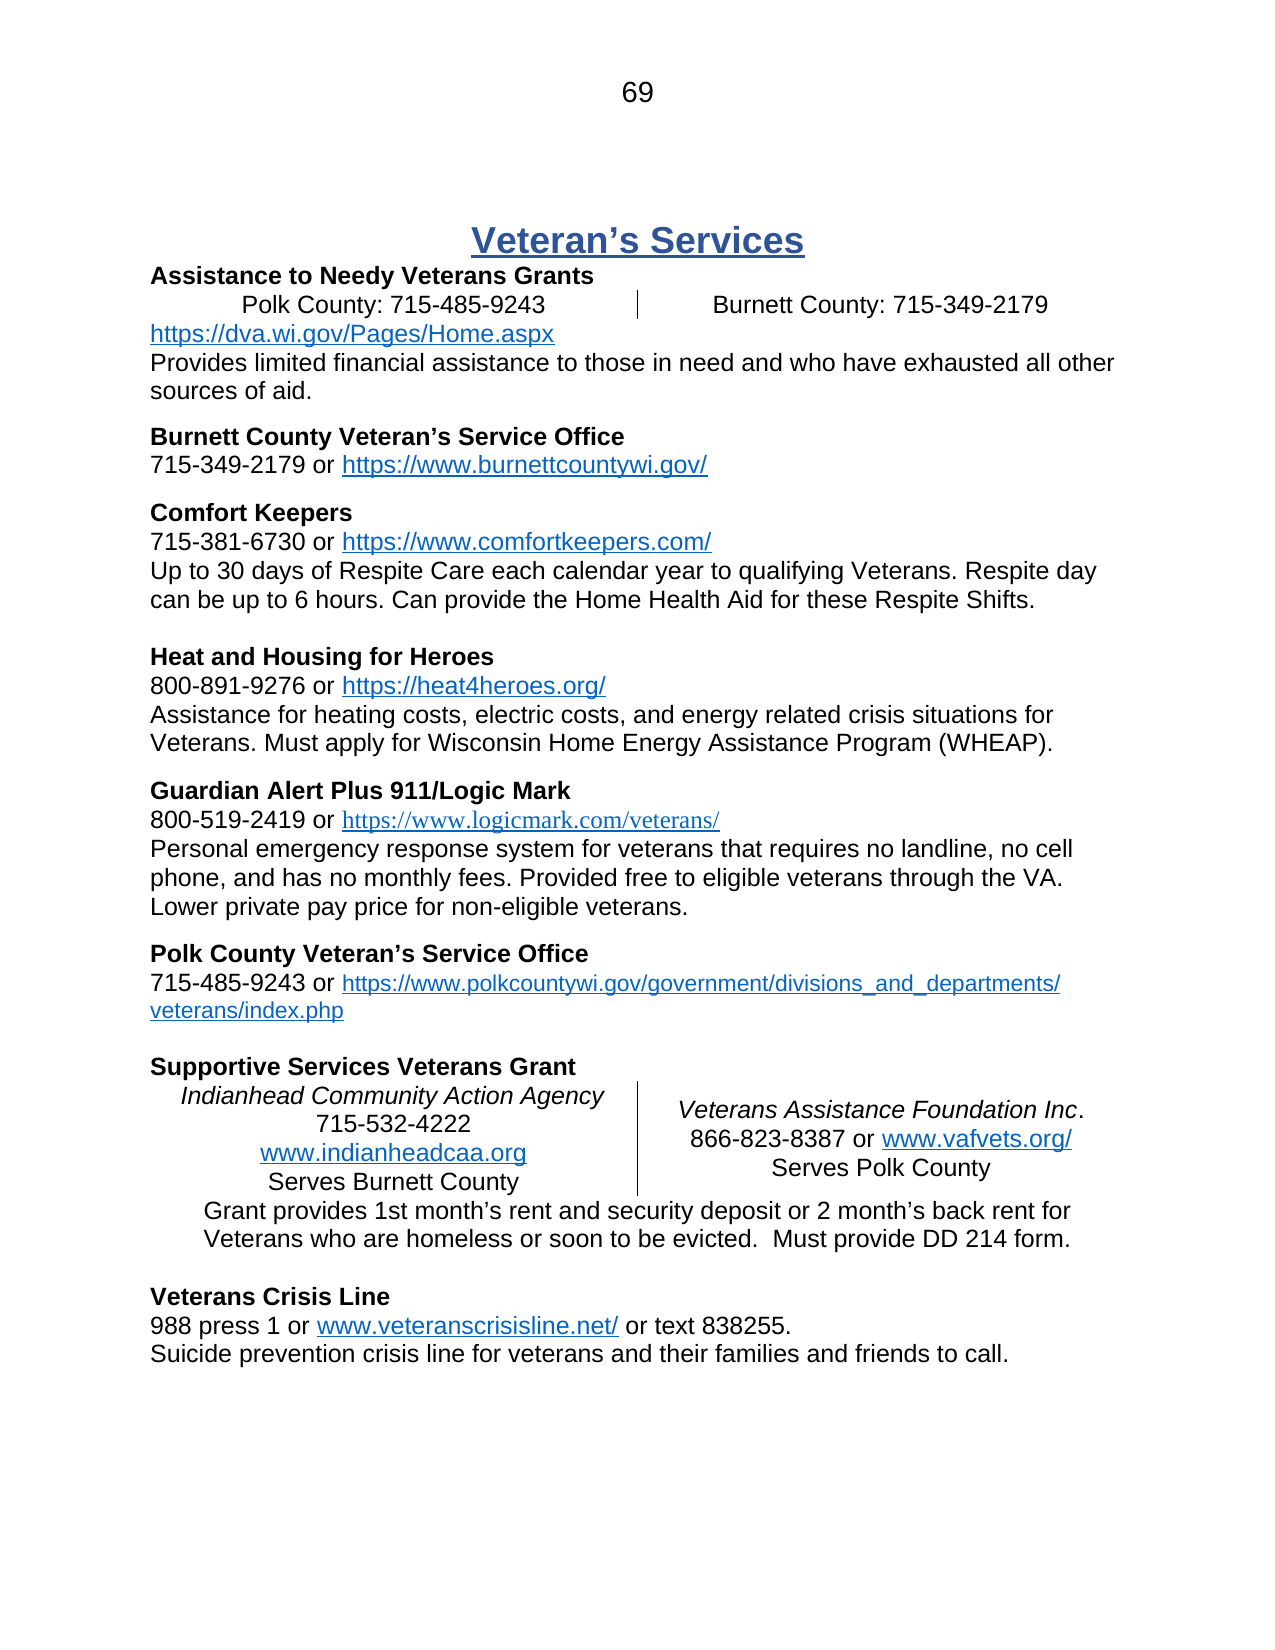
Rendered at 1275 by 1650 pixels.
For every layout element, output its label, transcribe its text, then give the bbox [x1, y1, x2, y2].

text 988 press 1 or www.veteranscrisisline.net/ or text 838255. [150, 1311, 1125, 1339]
text Comfort Keepers [150, 498, 1125, 527]
text 715-485-9243 or https://www.polkcountywi.gov/government/divisions_and_departments/veterans/index.php [150, 968, 1125, 1023]
text Grant provides 1st month’s rent and security deposit or 2 month’s back rent for Veterans who are homeless or soon to be evicted. Must provide DD 214 form. [150, 1196, 1125, 1253]
text Polk County Veteran’s Service Office [150, 939, 1125, 968]
table_header Veterans Assistance Foundation Inc. 866-823-8387 or www.vafvets.org/ Serves Polk County [638, 1081, 1125, 1196]
text Guardian Alert Plus 911/Logic Mark [150, 776, 1125, 805]
text Personal emergency response system for veterans that requires no landline, no cell phone, and has no monthly fees. Provided free to eligible veterans through the VA. Lower private pay price for non-eligible veterans. [150, 834, 1125, 920]
text Assistance for heating costs, electric costs, and energy related crisis situations for Veterans. Must apply for Wisconsin Home Energy Assistance Program (WHEAP). [150, 700, 1125, 757]
text 715-381-6730 or https://www.comfortkeepers.com/ [150, 527, 1125, 556]
text Suicide prevention crisis line for veterans and their families and friends to call. [150, 1339, 1125, 1368]
table_header Indianhead Community Action Agency 715-532-4222 www.indianheadcaa.org Serves Burnett County [150, 1081, 637, 1196]
text Provides limited financial assistance to those in need and who have exhausted all other sources of aid. [150, 347, 1125, 405]
text Up to 30 days of Respite Care each calendar year to qualifying Veterans. Respite day can be up to 6 hours. Can provide the Home Health Aid for these Respite Shifts. [150, 556, 1125, 613]
subtitle Veteran’s Services [150, 218, 1125, 261]
text Heat and Housing for Heroes [150, 642, 1125, 671]
text 800-519-2419 or https://www.logicmark.com/veterans/ [150, 805, 1125, 834]
table_header Polk County: 715-485-9243 [150, 290, 637, 319]
text 800-891-9276 or https://heat4heroes.org/ [150, 671, 1125, 700]
text Veterans Crisis Line [150, 1282, 1125, 1311]
text Burnett County Veteran’s Service Office [150, 422, 1125, 451]
text Assistance to Needy Veterans Grants [150, 261, 1125, 290]
text 715-349-2179 or https://www.burnettcountywi.gov/ [150, 451, 1125, 479]
text Supportive Services Veterans Grant [150, 1052, 1125, 1081]
text https://dva.wi.gov/Pages/Home.aspx [150, 319, 1125, 347]
table_header Burnett County: 715-349-2179 [638, 290, 1124, 319]
